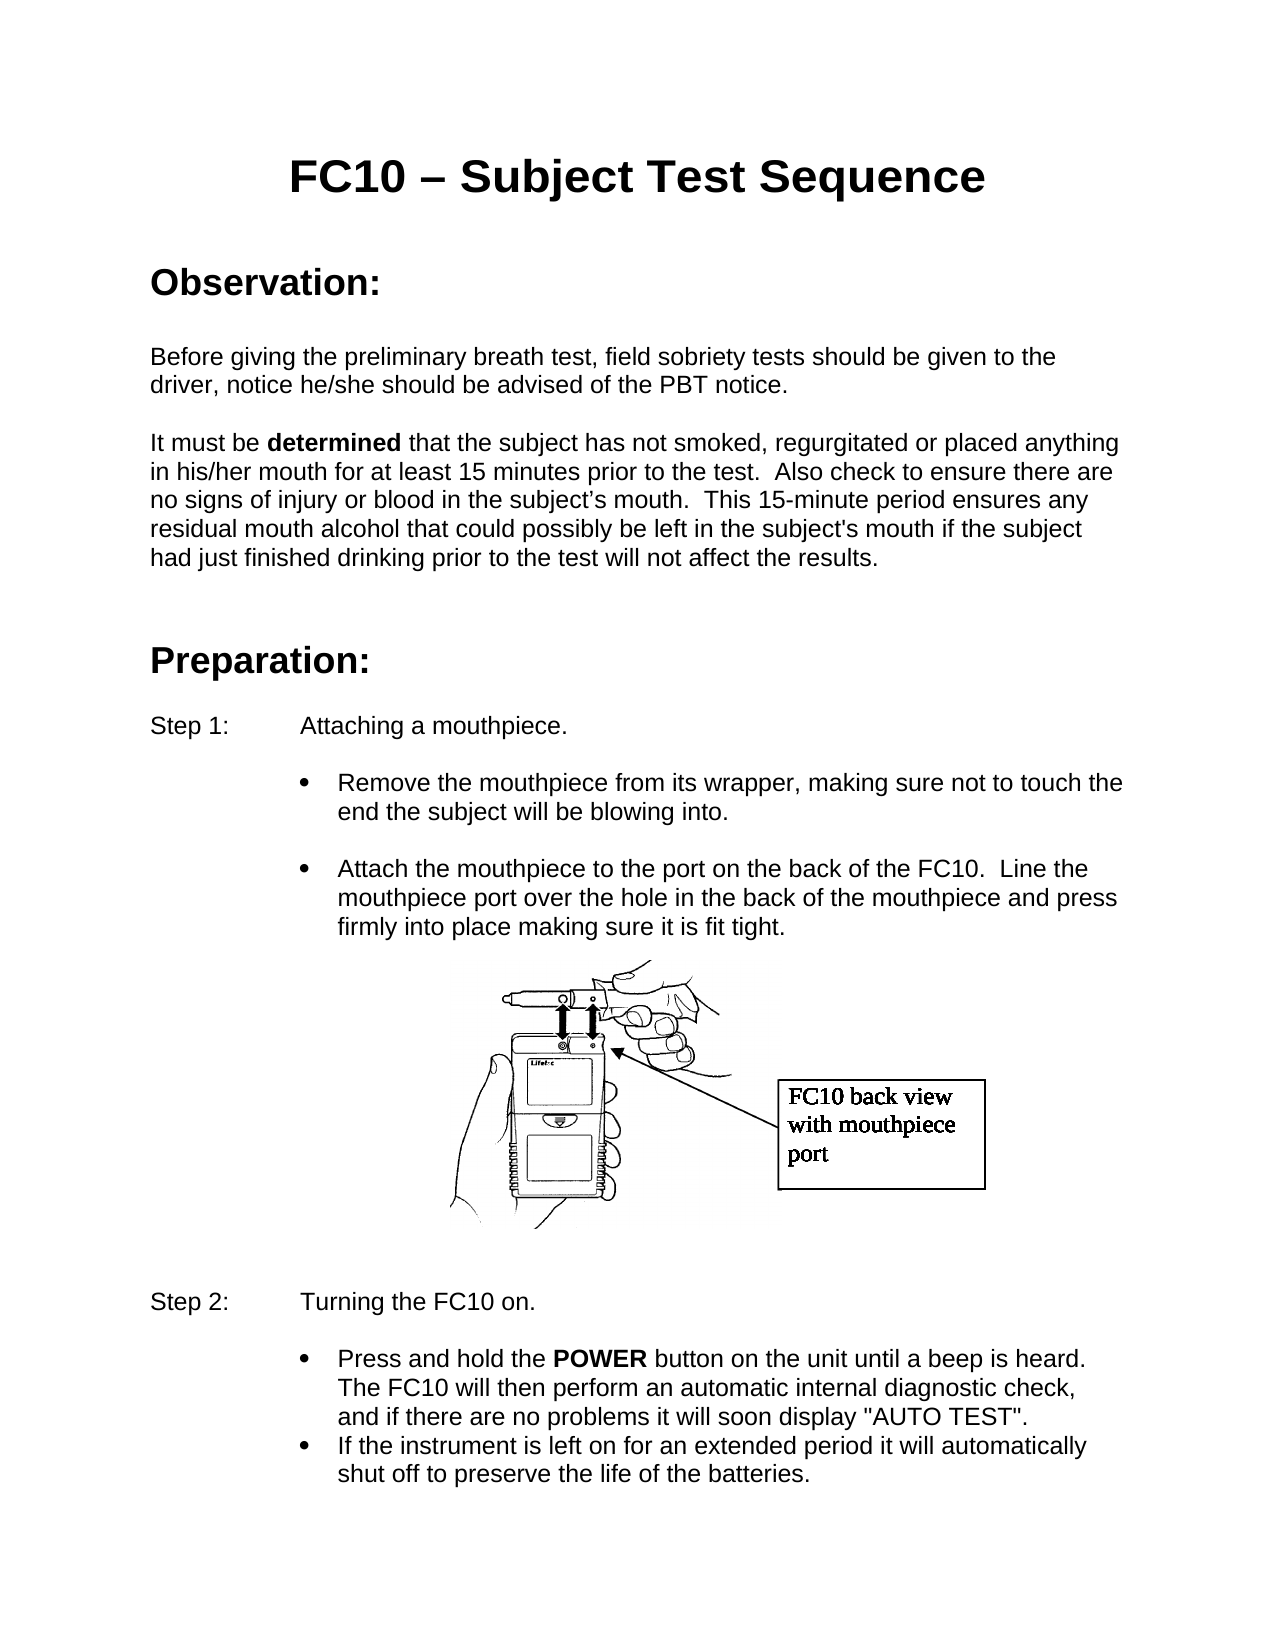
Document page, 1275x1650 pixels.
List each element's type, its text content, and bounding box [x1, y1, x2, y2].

text Step 2: Turning the FC10 on. [150, 1287, 1125, 1316]
list Attach the mouthpiece to the port on the back of the FC10. Line the mouthpiece port over the hole in the back of the mouthpiece and press firmly into place making sure it is fit tight. [300, 854, 1125, 941]
subtitle FC10 – Subject Test Sequence [150, 150, 1125, 203]
text It must be determined that the subject has not smoked, regurgitated or placed anything in his/her mouth for at least 15 minutes prior to the test. Also check to ensure there are no signs of injury or blood in the subject’s mouth. This 15-minute period ensures any residual mouth alcohol that could possibly be left in the subject's mouth if the subject had just finished drinking prior to the test will not affect the results. [150, 428, 1125, 572]
list If the instrument is left on for an extended period it will automatically shut off to preserve the life of the batteries. [300, 1431, 1125, 1488]
picture [450, 960, 782, 1229]
subtitle Preparation: [150, 639, 1125, 682]
text Step 1: Attaching a mouthpiece. [150, 711, 1125, 739]
list Remove the mouthpiece from its wrapper, making sure not to touch the end the subject will be blowing into. [300, 768, 1125, 826]
subtitle Observation: [150, 260, 1125, 303]
list Press and hold the POWER button on the unit until a beep is heard. The FC10 will then perform an automatic internal diagnostic check, and if there are no problems it will soon display "AUTO TEST". [300, 1344, 1125, 1431]
text Before giving the preliminary breath test, field sobriety tests should be given to the driver, notice he/she should be advised of the PBT notice. [150, 342, 1125, 399]
